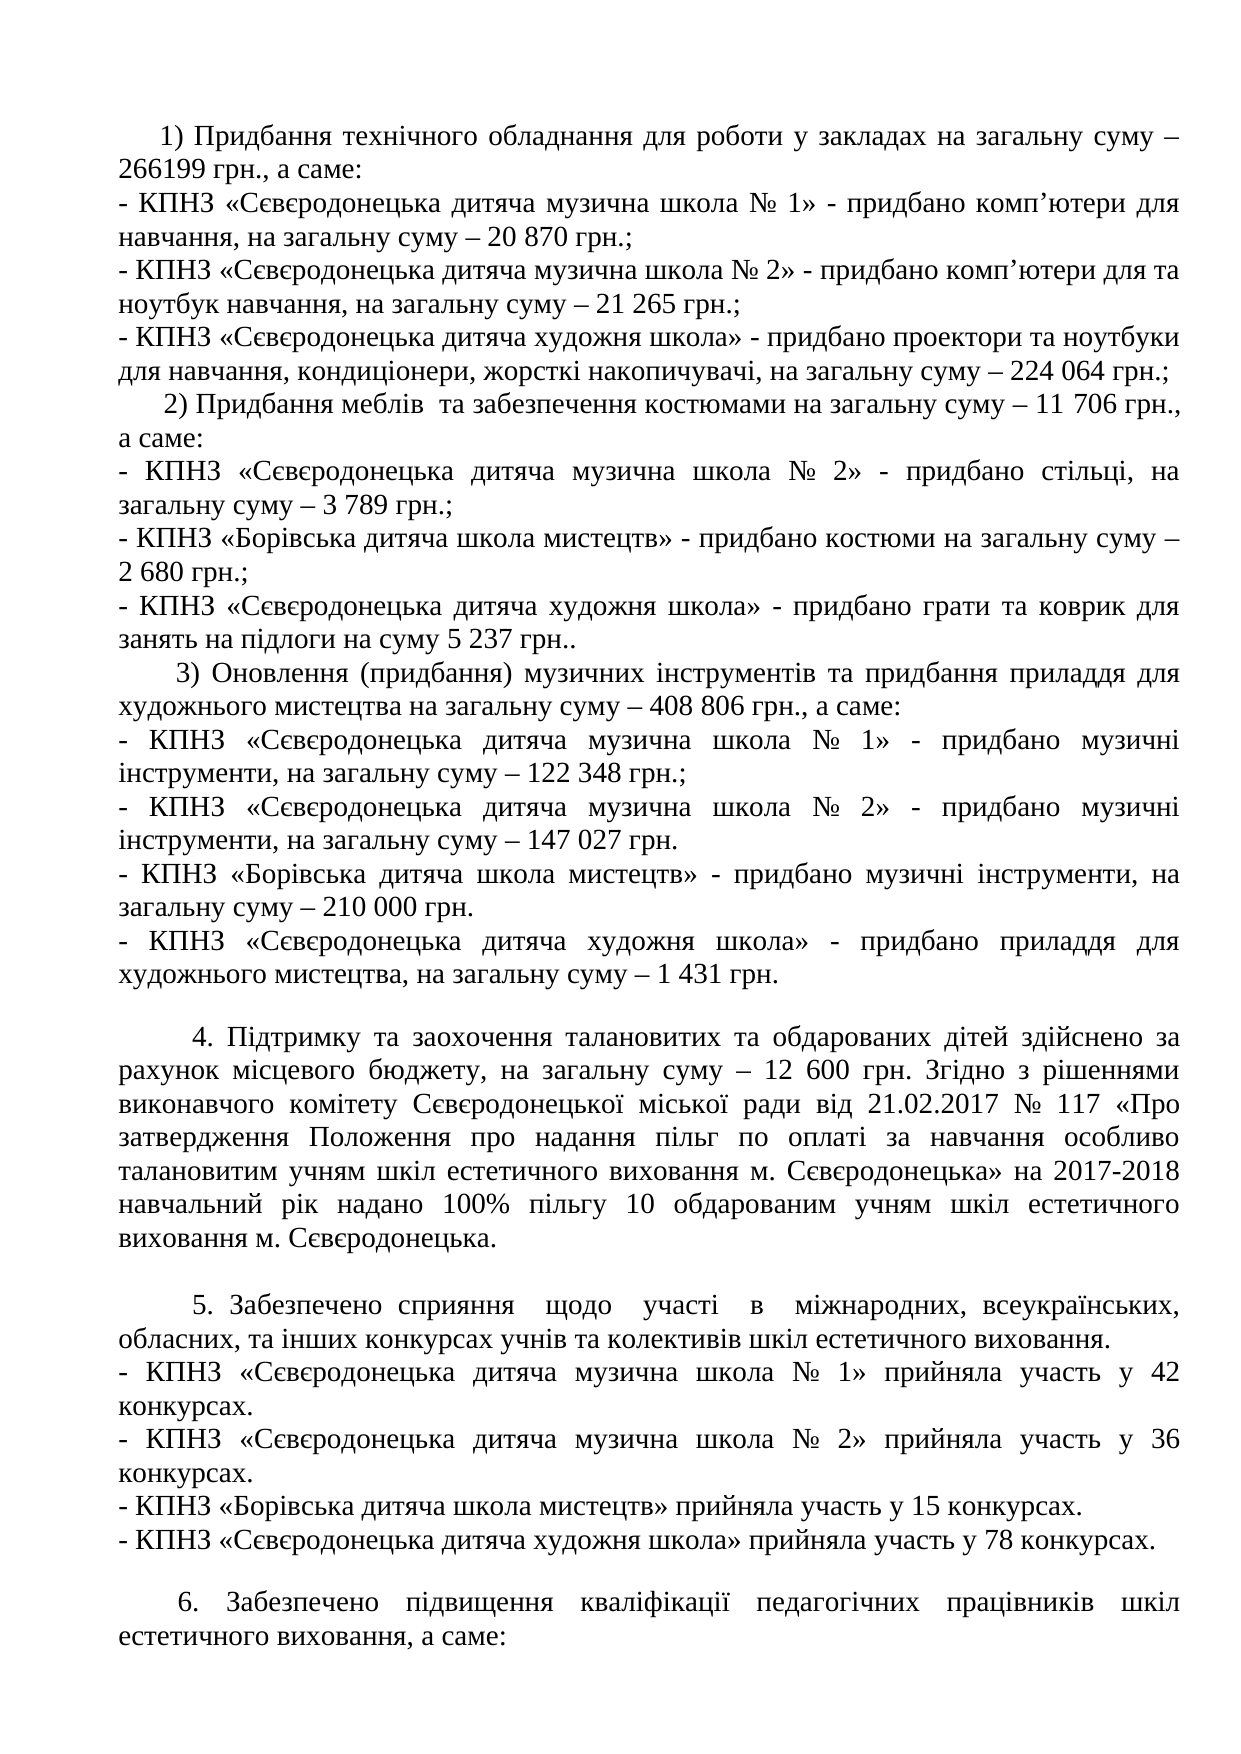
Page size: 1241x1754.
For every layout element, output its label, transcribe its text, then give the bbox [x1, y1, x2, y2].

text - КПНЗ «Сєвєродонецька дитяча художня школа» - придбано грати та коврик для занять на підлоги на суму 5 237 грн.. [118, 588, 1181, 655]
text 6. Забезпечено підвищення кваліфікації педагогічних працівників шкіл естетичного виховання, а саме: [118, 1584, 1181, 1651]
text - КПНЗ «Сєвєродонецька дитяча художня школа» прийняла участь у 78 конкурсах. [118, 1522, 1181, 1556]
text - КПНЗ «Сєвєродонецька дитяча художня школа» - придбано приладдя для художнього мистецтва, на загальну суму – 1 431 грн. [118, 923, 1181, 990]
text 1) Придбання технічного обладнання для роботи у закладах на загальну суму – 266199 грн., а саме: [118, 118, 1181, 185]
text - КПНЗ «Сєвєродонецька дитяча музична школа № 2» - придбано стільці, на загальну суму – 3 789 грн.; [118, 453, 1181, 521]
text - КПНЗ «Борівська дитяча школа мистецтв» - придбано музичні інструменти, на загальну суму – 210 000 грн. [118, 856, 1181, 923]
text 5. Забезпечено сприяння щодо участі в міжнародних, всеукраїнських, обласних, та інших конкурсах учнів та колективів шкіл естетичного виховання. [118, 1287, 1181, 1354]
text - КПНЗ «Борівська дитяча школа мистецтв» - придбано костюми на загальну суму – 2 680 грн.; [118, 521, 1181, 588]
text 4. Підтримку та заохочення талановитих та обдарованих дітей здійснено за рахунок місцевого бюджету, на загальну суму – 12 600 грн. Згідно з рішеннями виконавчого комітету Сєвєродонецької міської ради від 21.02.2017 № 117 «Про затвердження Положення про надання пільг по оплаті за навчання особливо талановитим учням шкіл естетичного виховання м. Сєвєродонецька» на 2017-2018 навчальний рік надано 100% пільгу 10 обдарованим учням шкіл естетичного виховання м. Сєвєродонецька. [118, 1019, 1181, 1254]
text - КПНЗ «Сєвєродонецька дитяча музична школа № 2» прийняла участь у 36 конкурсах. [118, 1421, 1181, 1488]
text - КПНЗ «Сєвєродонецька дитяча музична школа № 2» - придбано музичні інструменти, на загальну суму – 147 027 грн. [118, 789, 1181, 856]
text 2) Придбання меблів та забезпечення костюмами на загальну суму – 11 706 грн., а саме: [118, 386, 1181, 453]
text 3) Оновлення (придбання) музичних інструментів та придбання приладдя для художнього мистецтва на загальну суму – 408 806 грн., а саме: [118, 655, 1181, 722]
text - КПНЗ «Сєвєродонецька дитяча музична школа № 1» прийняла участь у 42 конкурсах. [118, 1354, 1181, 1421]
text - КПНЗ «Сєвєродонецька дитяча музична школа № 2» - придбано комп’ютери для та ноутбук навчання, на загальну суму – 21 265 грн.; [118, 252, 1181, 319]
text - КПНЗ «Сєвєродонецька дитяча музична школа № 1» - придбано комп’ютери для навчання, на загальну суму – 20 870 грн.; [118, 185, 1181, 252]
text - КПНЗ «Борівська дитяча школа мистецтв» прийняла участь у 15 конкурсах. [118, 1488, 1181, 1522]
text - КПНЗ «Сєвєродонецька дитяча музична школа № 1» - придбано музичні інструменти, на загальну суму – 122 348 грн.; [118, 722, 1181, 789]
text - КПНЗ «Сєвєродонецька дитяча художня школа» - придбано проектори та ноутбуки для навчання, кондиціонери, жорсткі накопичувачі, на загальну суму – 224 064 грн.; [118, 319, 1181, 386]
